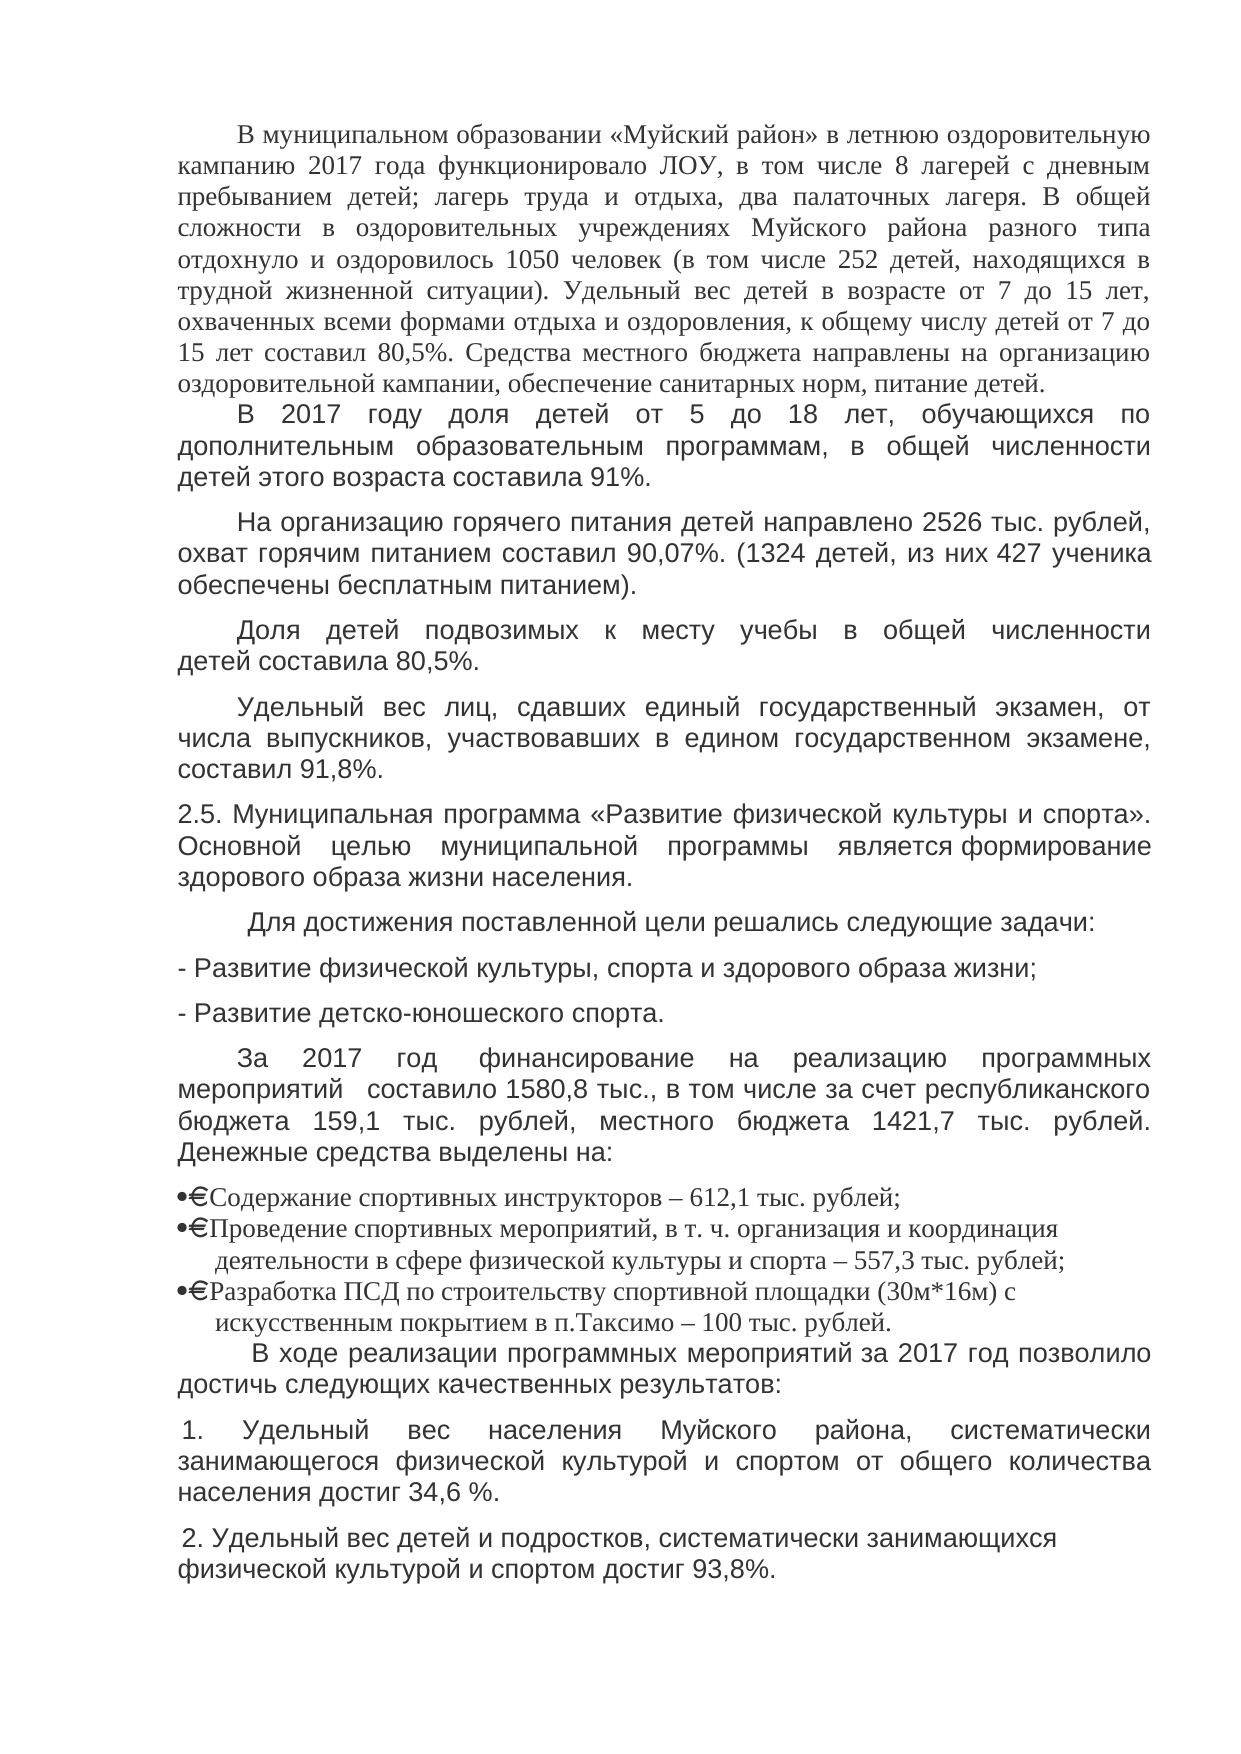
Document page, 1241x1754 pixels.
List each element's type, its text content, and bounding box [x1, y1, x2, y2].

text На организацию горячего питания детей направлено 2526 тыс. рублей, охват горячим питанием составил 90,07%. (1324 детей, из них 427 ученика обеспечены бесплатным питанием). [177, 506, 1152, 600]
text - Развитие физической культуры, спорта и здорового образа жизни; [177, 952, 1152, 983]
text Для достижения поставленной цели решались следующие задачи: [177, 906, 1152, 937]
text Проведение спортивных мероприятий, в т. ч. организация и координация деятельности в сфере физической культуры и спорта – 557,3 тыс. рублей; [177, 1212, 1152, 1275]
text 2. Удельный вес детей и подростков, систематически занимающихся физической культурой и спортом достиг 93,8%. [177, 1522, 1152, 1584]
text 1. Удельный вес населения Муйского района, систематически занимающегося физической культурой и спортом от общего количества населения достиг 34,6 %. [177, 1414, 1152, 1508]
text Доля детей подвозимых к месту учебы в общей численности детей составила 80,5%. [177, 614, 1152, 677]
text - Развитие детско-юношеского спорта. [177, 997, 1152, 1028]
text В ходе реализации программных мероприятий за 2017 год позволило достичь следующих качественных результатов: [177, 1337, 1152, 1400]
text За 2017 год финансирование на реализацию программных мероприятий составило 1580,8 тыс., в том числе за счет республиканского бюджета 159,1 тыс. рублей, местного бюджета 1421,7 тыс. рублей. Денежные средства выделены на: [177, 1042, 1152, 1167]
text Разработка ПСД по строительству спортивной площадки (30м*16м) с искусственным покрытием в п.Таксимо – 100 тыс. рублей. [177, 1275, 1152, 1337]
text В 2017 году доля детей от 5 до 18 лет, обучающихся по дополнительным образовательным программам, в общей численности детей этого возраста составила 91%. [177, 398, 1152, 492]
text Удельный вес лиц, сдавших единый государственный экзамен, от числа выпускников, участвовавших в едином государственном экзамене, составил 91,8%. [177, 691, 1152, 784]
text Содержание спортивных инструкторов – 612,1 тыс. рублей; [177, 1181, 1152, 1212]
text В муниципальном образовании «Муйский район» в летнюю оздоровительную кампанию 2017 года функционировало ЛОУ, в том числе 8 лагерей с дневным пребыванием детей; лагерь труда и отдыха, два палаточных лагеря. В общей сложности в оздоровительных учреждениях Муйского района разного типа отдохнуло и оздоровилось 1050 человек (в том числе 252 детей, находящихся в трудной жизненной ситуации). Удельный вес детей в возрасте от 7 до 15 лет, охваченных всеми формами отдыха и оздоровления, к общему числу детей от 7 до 15 лет составил 80,5%. Средства местного бюджета направлены на организацию оздоровительной кампании, обеспечение санитарных норм, питание детей. [177, 118, 1152, 398]
text 2.5. Муниципальная программа «Развитие физической культуры и спорта». Основной целью муниципальной программы является формирование здорового образа жизни населения. [177, 798, 1152, 892]
